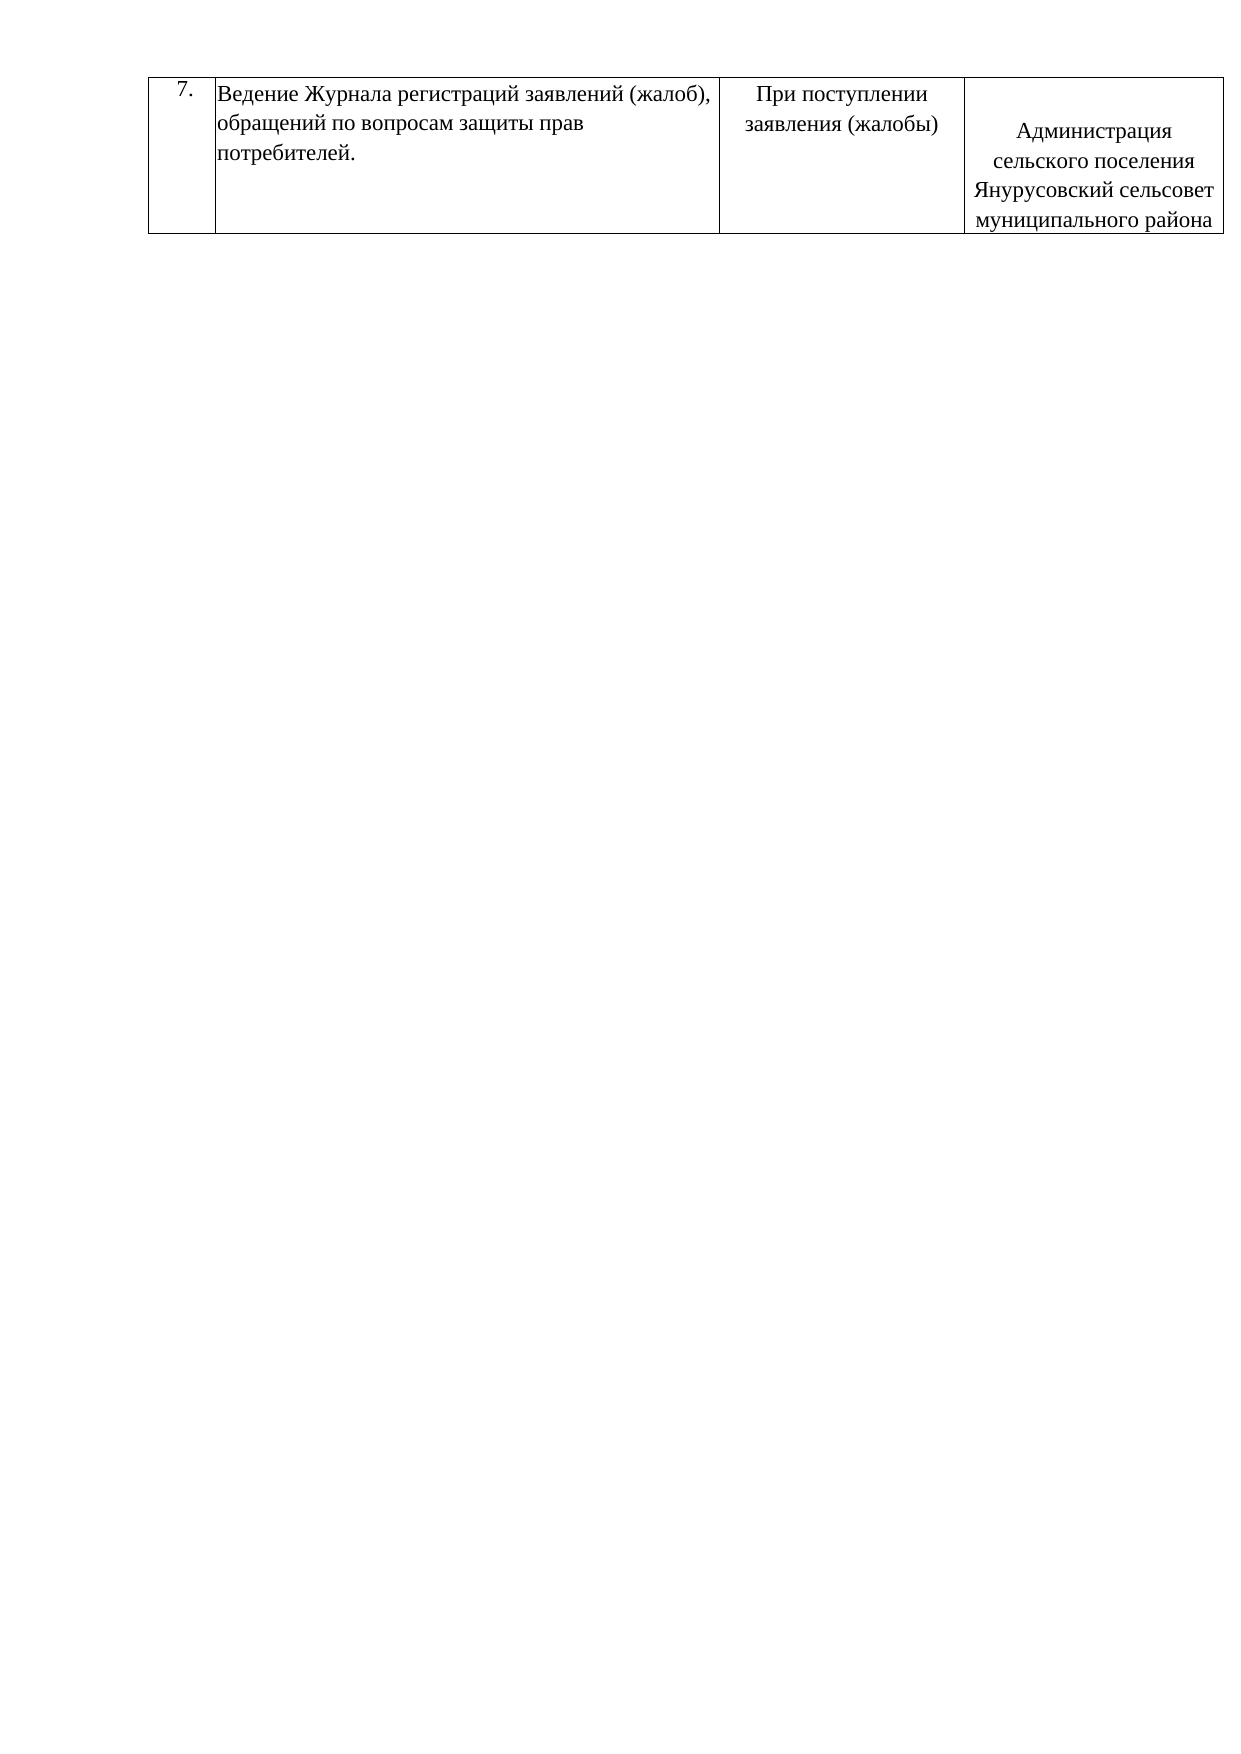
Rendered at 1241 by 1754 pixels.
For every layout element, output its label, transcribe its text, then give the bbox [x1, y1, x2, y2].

table_cell 7. [149, 78, 215, 233]
table_cell При поступлении заявления (жалобы) [720, 78, 964, 233]
table_cell Администрация сельского поселения Янурусовский сельсовет муниципального района [965, 78, 1223, 233]
table_cell Ведение Журнала регистраций заявлений (жалоб), обращений по вопросам защиты прав потребителей. [216, 78, 719, 233]
